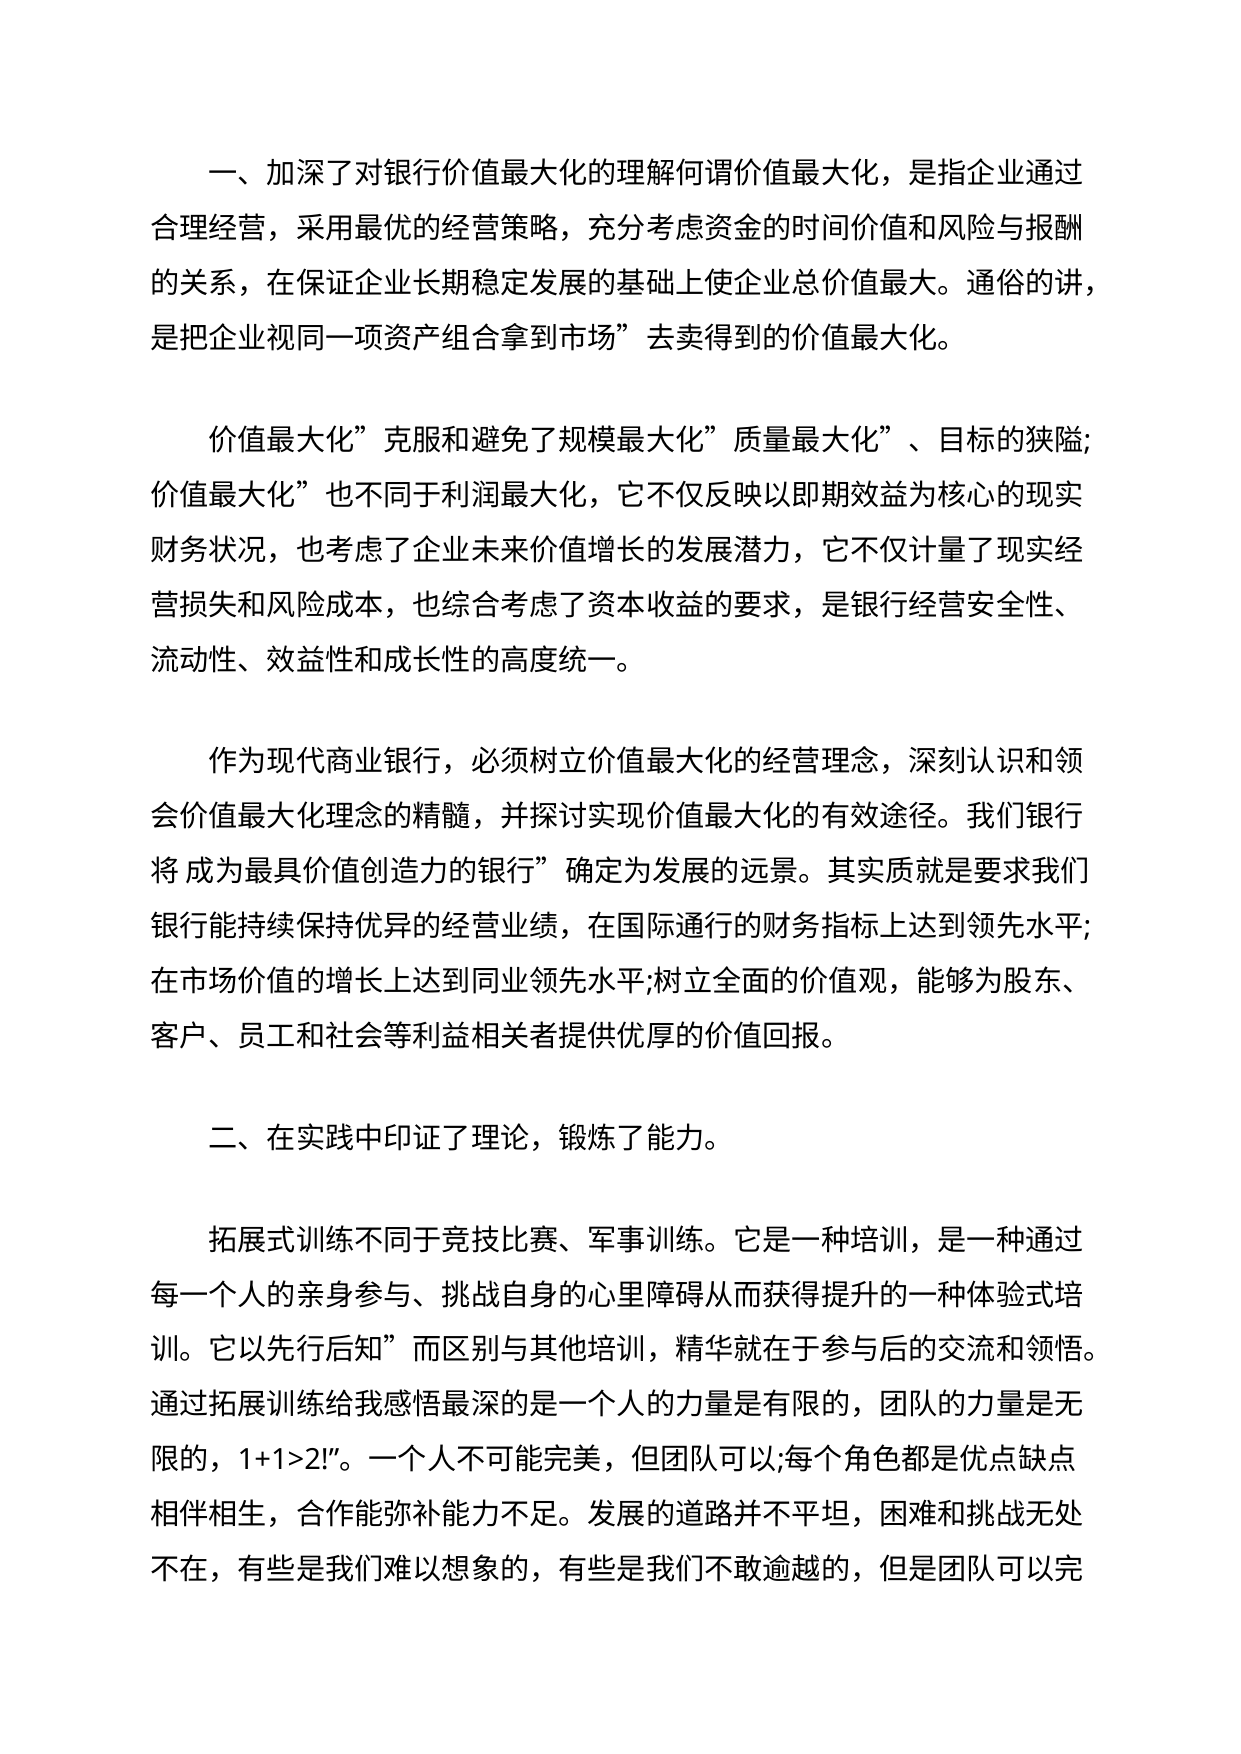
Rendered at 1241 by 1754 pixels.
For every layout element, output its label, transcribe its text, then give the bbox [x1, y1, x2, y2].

text 价值最大化”克服和避免了规模最大化”质量最大化”、目标的狭隘;价值最大化”也不同于利润最大化，它不仅反映以即期效益为核心的现实财务状况，也考虑了企业未来价值增长的发展潜力，它不仅计量了现实经营损失和风险成本，也综合考虑了资本收益的要求，是银行经营安全性、流动性、效益性和成长性的高度统一。 [150, 416, 1090, 678]
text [150, 1216, 1090, 1588]
text 一、加深了对银行价值最大化的理解何谓价值最大化，是指企业通过合理经营，采用最优的经营策略，充分考虑资金的时间价值和风险与报酬的关系，在保证企业长期稳定发展的基础上使企业总价值最大。通俗的讲，是把企业视同一项资产组合拿到市场”去卖得到的价值最大化。 [150, 150, 1090, 357]
text 二、在实践中印证了理论，锻炼了能力。 [150, 1114, 1090, 1157]
text 作为现代商业银行，必须树立价值最大化的经营理念，深刻认识和领会价值最大化理念的精髓，并探讨实现价值最大化的有效途径。我们银行将 成为最具价值创造力的银行”确定为发展的远景。其实质就是要求我们银行能持续保持优异的经营业绩，在国际通行的财务指标上达到领先水平;在市场价值的增长上达到同业领先水平;树立全面的价值观，能够为股东、客户、员工和社会等利益相关者提供优厚的价值回报。 [150, 738, 1090, 1055]
